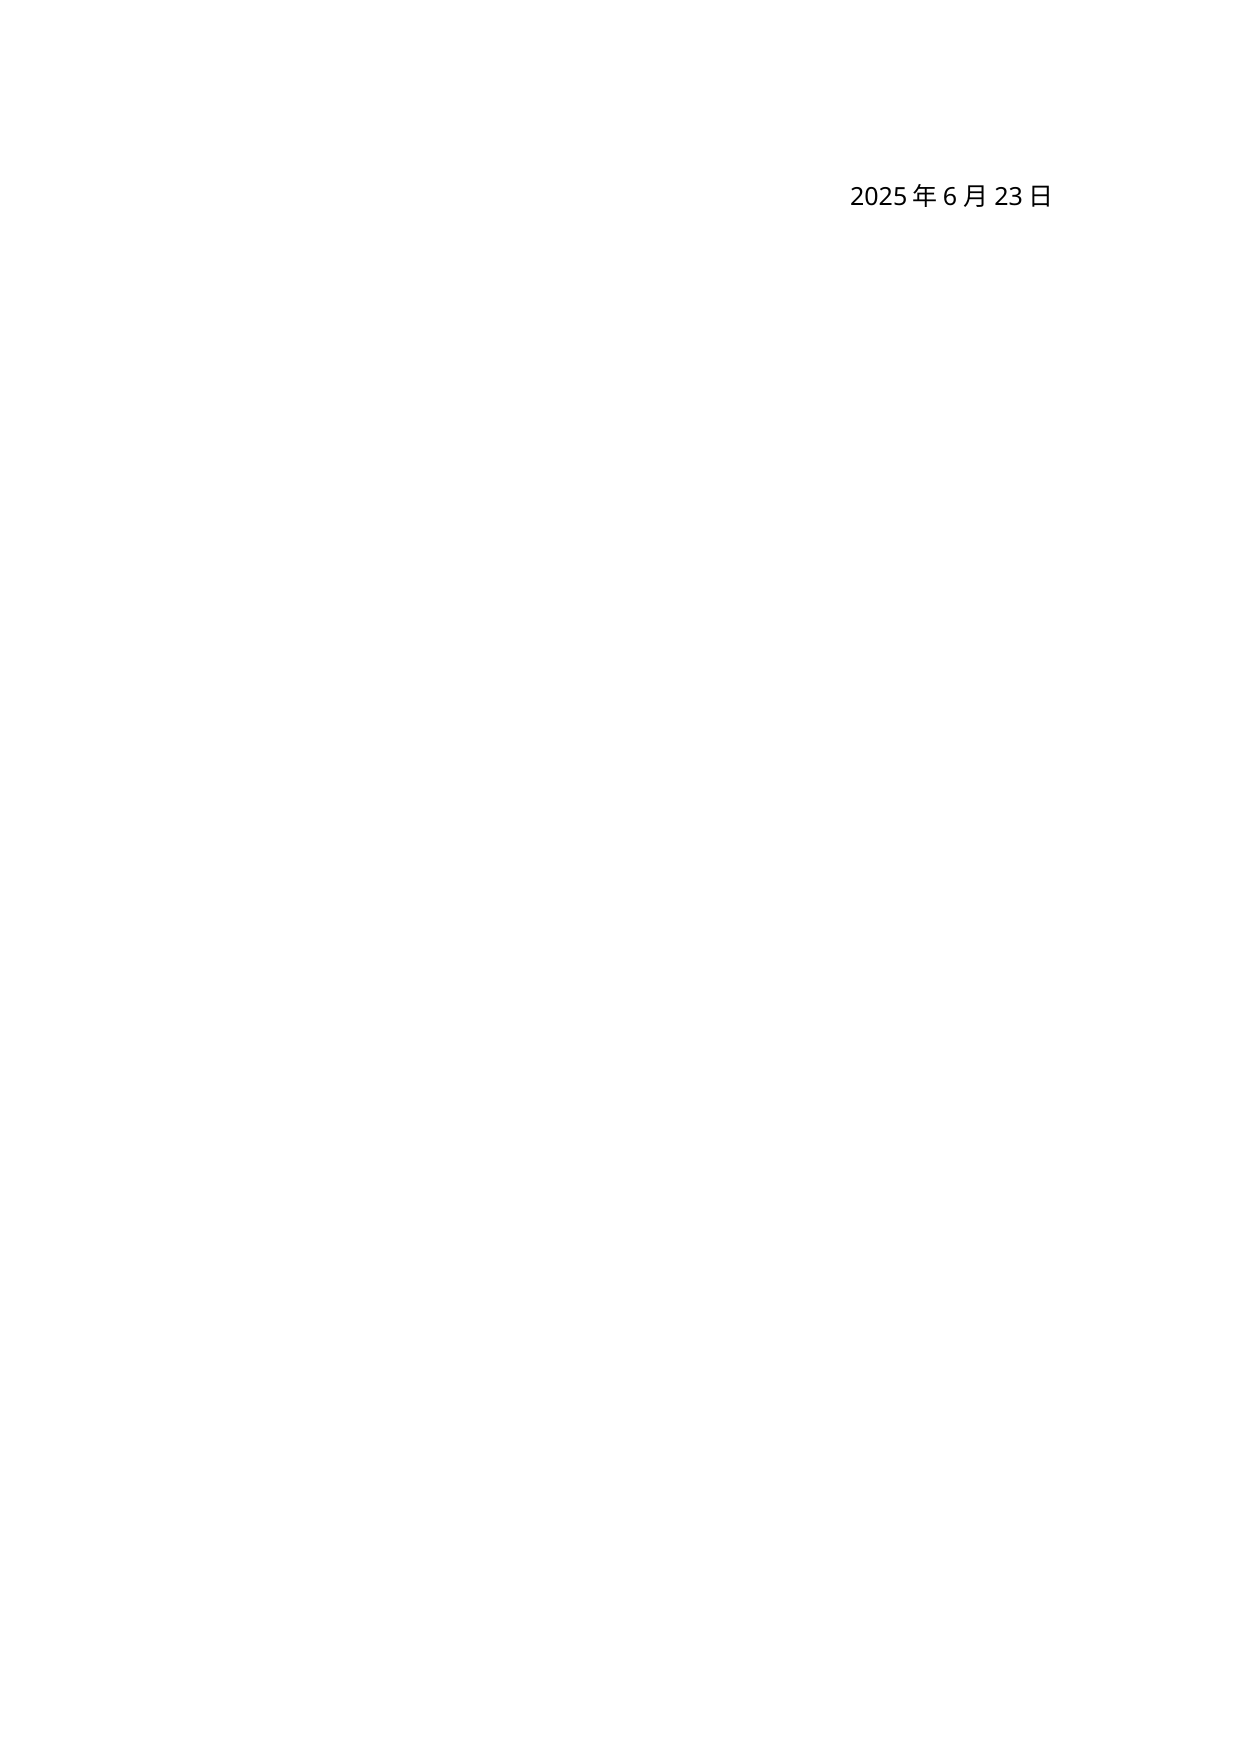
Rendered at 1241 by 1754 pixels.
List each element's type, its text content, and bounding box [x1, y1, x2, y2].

text 2025年 6 月 23日 [187, 162, 1053, 227]
